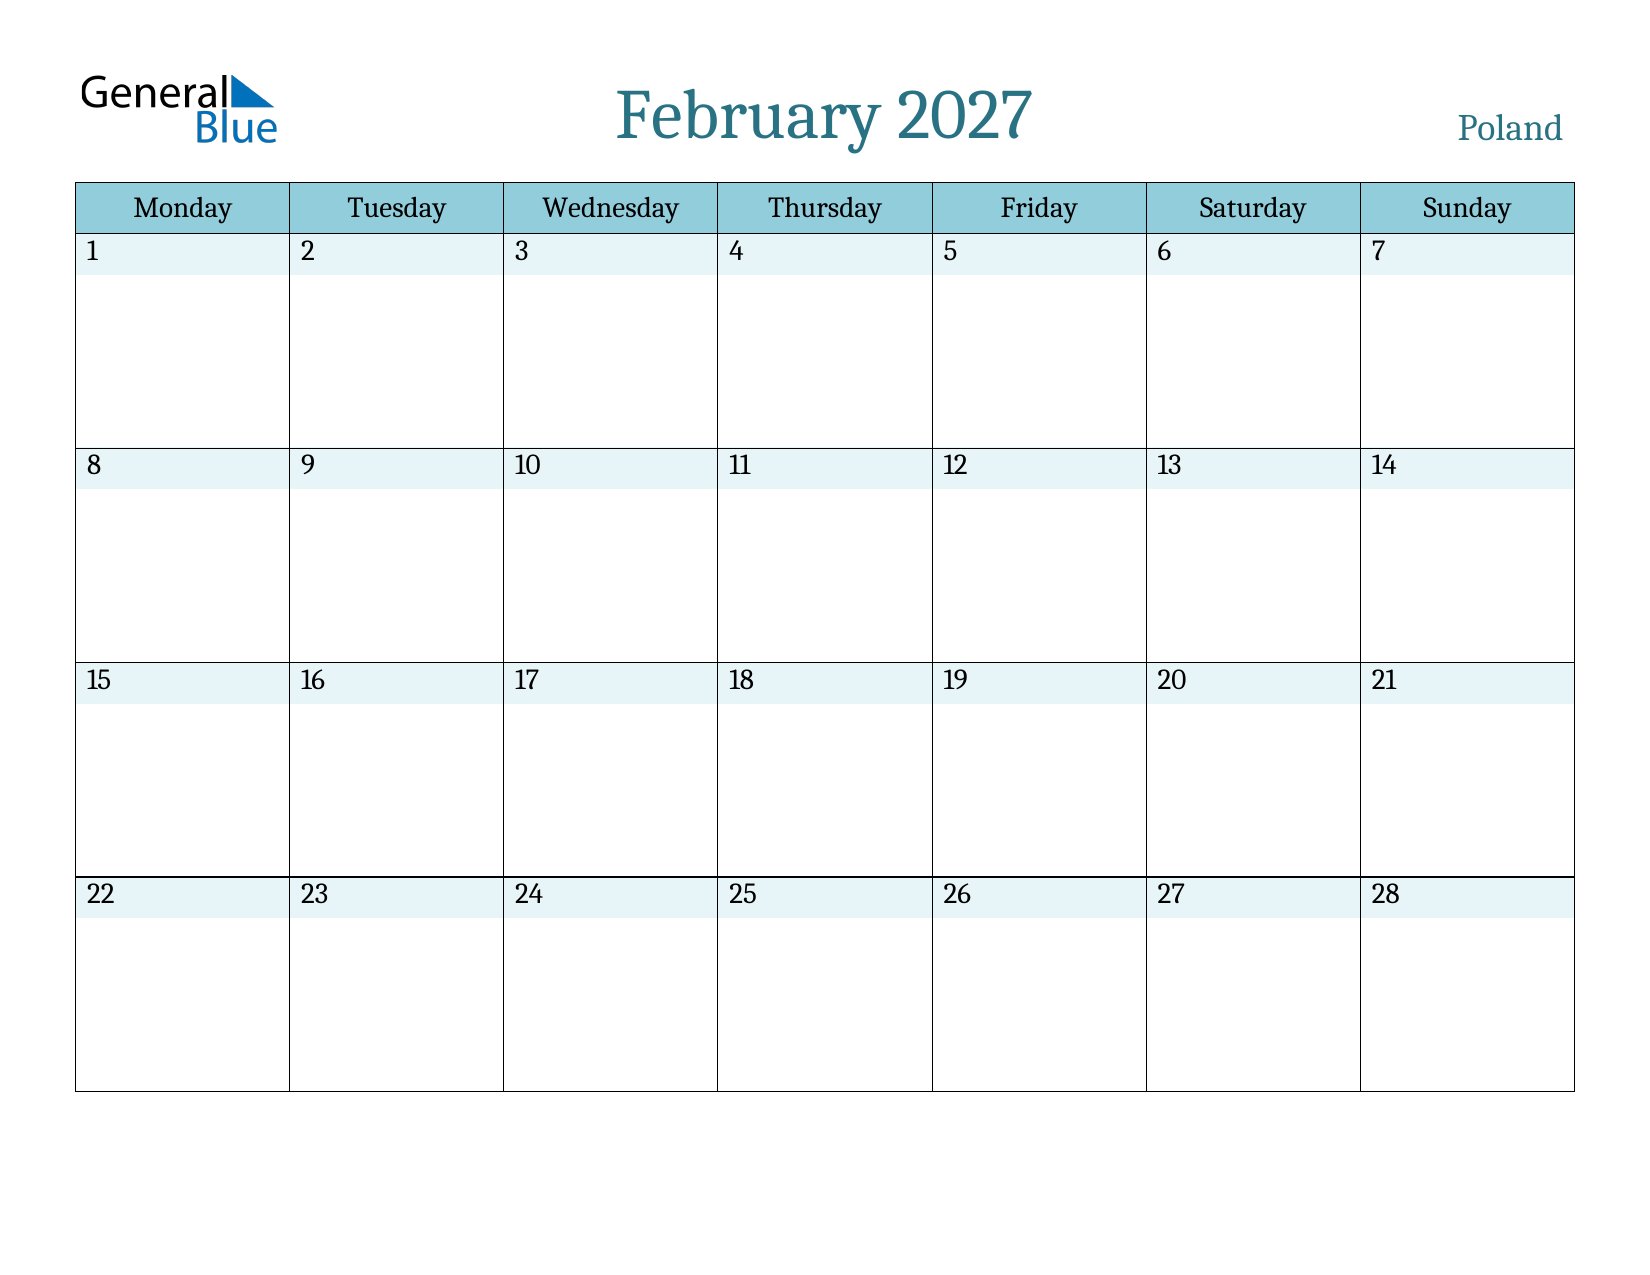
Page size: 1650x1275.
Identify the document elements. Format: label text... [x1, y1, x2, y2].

table_cell 21 [1361, 663, 1574, 704]
table_cell 27 [1147, 878, 1360, 918]
table_cell [504, 489, 717, 662]
table_cell [290, 275, 503, 447]
table_cell 19 [933, 663, 1146, 704]
table_cell 18 [718, 663, 932, 704]
table_cell [1147, 275, 1360, 447]
table_cell [1361, 704, 1574, 876]
table_cell 5 [933, 234, 1146, 275]
table_cell 14 [1361, 449, 1574, 489]
table_cell 9 [290, 449, 503, 489]
table_cell 20 [1147, 663, 1360, 704]
table_cell 1 [76, 234, 289, 275]
table_cell Friday [933, 183, 1146, 233]
table_cell 10 [504, 449, 717, 489]
table_cell [290, 704, 503, 876]
table_cell 25 [718, 878, 932, 918]
table_cell 16 [290, 663, 503, 704]
table_cell 2 [290, 234, 503, 275]
table_cell [76, 489, 289, 662]
table_cell 12 [933, 449, 1146, 489]
table_cell [504, 704, 717, 876]
table_cell [718, 918, 932, 1091]
table_cell 4 [718, 234, 932, 275]
table_cell Sunday [1361, 183, 1574, 233]
table_cell [1147, 489, 1360, 662]
table_cell [933, 918, 1146, 1091]
picture [81, 75, 277, 143]
table_cell 15 [76, 663, 289, 704]
table_cell 13 [1147, 449, 1360, 489]
table_cell 22 [76, 878, 289, 918]
table_cell [718, 275, 932, 447]
table_cell [718, 704, 932, 876]
table_cell [933, 704, 1146, 876]
table_cell [76, 704, 289, 876]
table_cell 6 [1147, 234, 1360, 275]
table_cell 3 [504, 234, 717, 275]
table_cell [290, 489, 503, 662]
table_cell 24 [504, 878, 717, 918]
table_cell [76, 275, 289, 447]
table_header February 2027 [504, 75, 1146, 182]
table_cell Wednesday [504, 183, 717, 233]
table_cell 8 [76, 449, 289, 489]
table_cell [1147, 704, 1360, 876]
table_cell [718, 489, 932, 662]
table_cell Tuesday [290, 183, 503, 233]
table_cell [933, 275, 1146, 447]
table_cell [1361, 275, 1574, 447]
table_cell [1147, 918, 1360, 1091]
table_cell 26 [933, 878, 1146, 918]
table_cell [76, 918, 289, 1091]
table_cell 11 [718, 449, 932, 489]
table_cell [290, 918, 503, 1091]
table_cell [504, 275, 717, 447]
table_cell 17 [504, 663, 717, 704]
table_cell 28 [1361, 878, 1574, 918]
table_cell Monday [76, 183, 289, 233]
table_cell Thursday [718, 183, 932, 233]
table_cell [1361, 918, 1574, 1091]
table_cell [933, 489, 1146, 662]
table_cell 23 [290, 878, 503, 918]
table_cell [504, 918, 717, 1091]
table_cell 7 [1361, 234, 1574, 275]
table_cell Saturday [1147, 183, 1360, 233]
table_header [76, 75, 503, 182]
table_header Poland [1146, 75, 1574, 182]
table_cell [1361, 489, 1574, 662]
